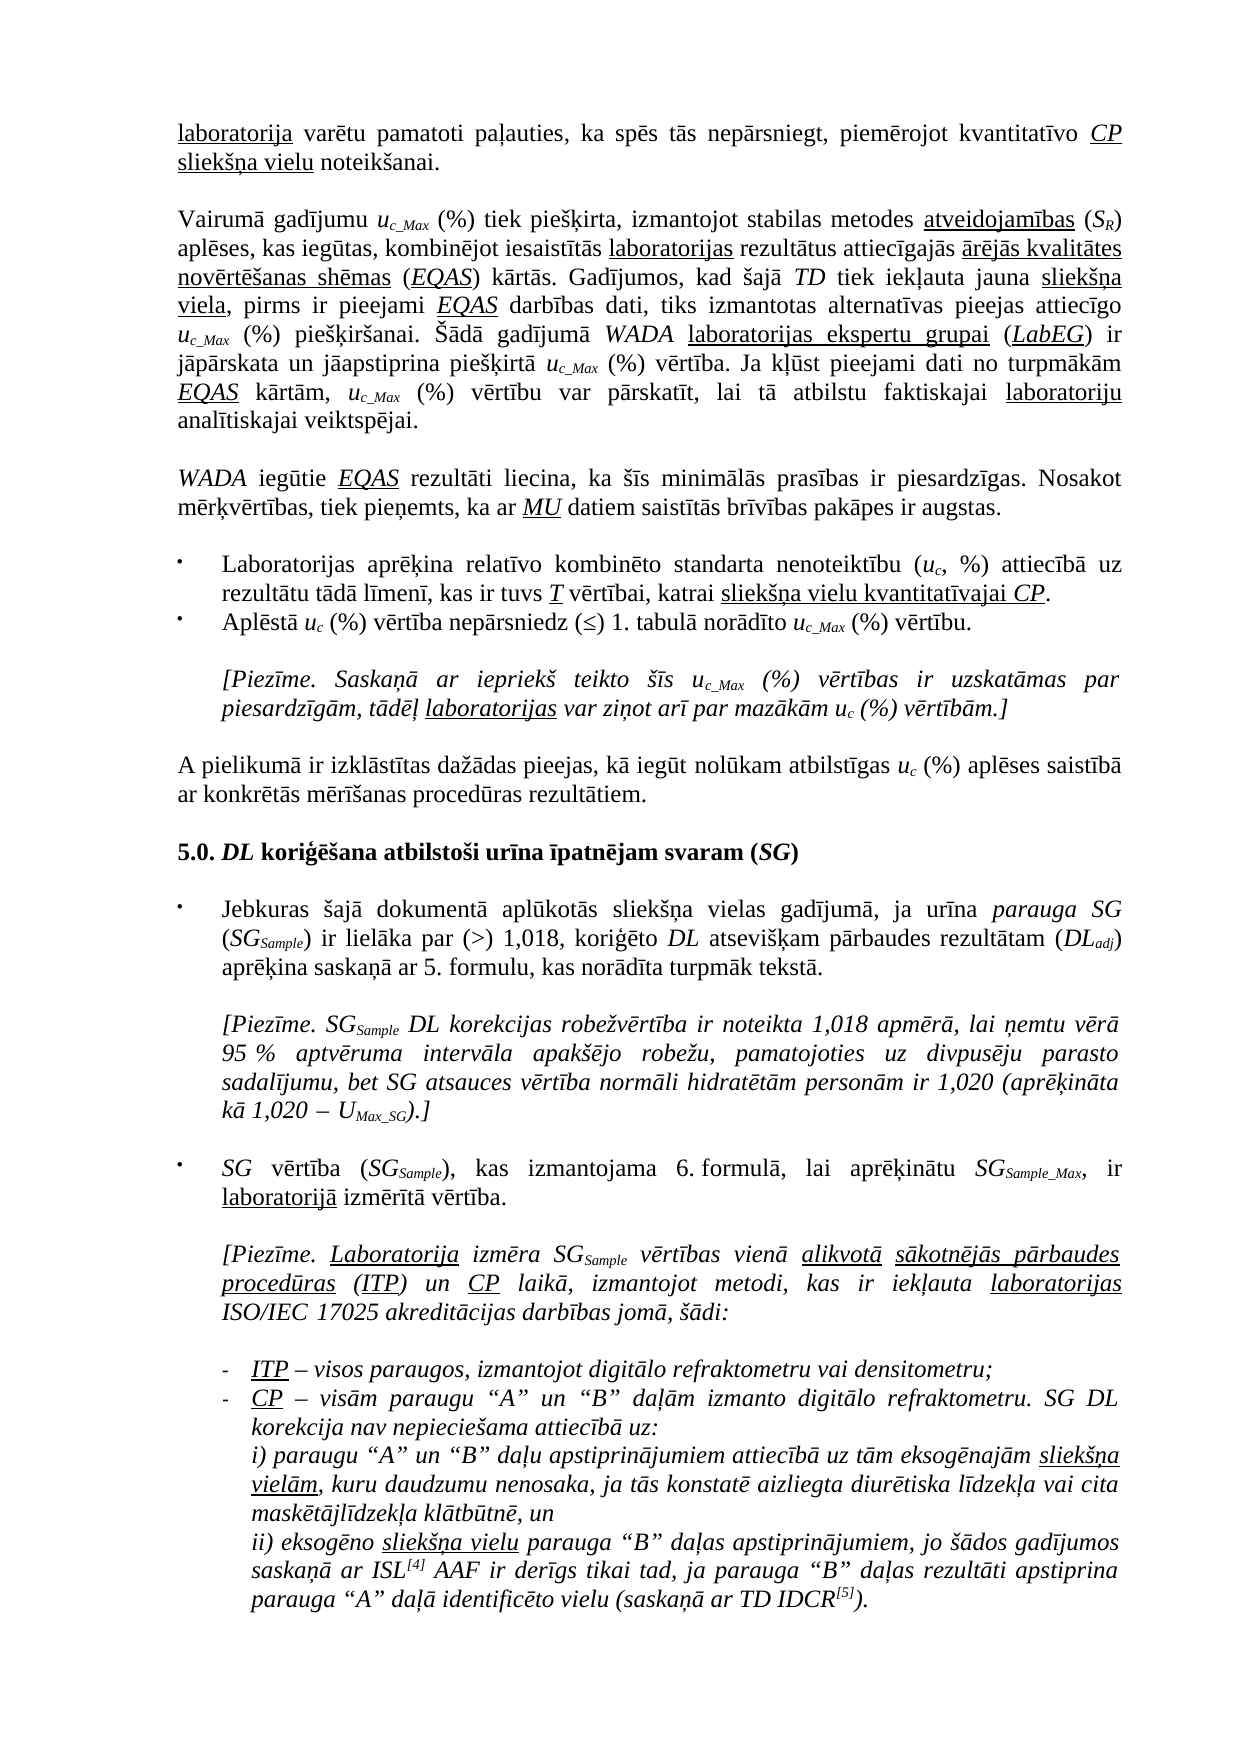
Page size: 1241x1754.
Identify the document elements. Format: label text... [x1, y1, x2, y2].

text i) paraugu “A” un “B” daļu apstiprinājumiem attiecībā uz tām eksogēnajām sliekšņa vielām, kuru daudzumu nenosaka, ja tās konstatē aizliegta diurētiska līdzekļa vai cita maskētājlīdzekļa klātbūtnē, un [251, 1441, 1122, 1527]
text [Piezīme. SGSample DL korekcijas robežvērtība ir noteikta 1,018 apmērā, lai ņemtu vērā 95 % aptvēruma intervāla apakšējo robežu, pamatojoties uz divpusēju parasto sadalījumu, bet SG atsauces vērtība normāli hidratētām personām ir 1,020 (aprēķināta kā 1,020 – UMax_SG).] [222, 1009, 1122, 1124]
text ii) eksogēno sliekšņa vielu parauga “B” daļas apstiprinājumiem, jo šādos gadījumos saskaņā ar ISL[4] AAF ir derīgs tikai tad, ja parauga “B” daļas rezultāti apstiprina parauga “A” daļā identificēto vielu (saskaņā ar TD IDCR[5]). [251, 1527, 1122, 1613]
text [Piezīme. Saskaņā ar iepriekš teikto šīs uc_Max (%) vērtības ir uzskatāmas par piesardzīgām, tādēļ laboratorijas var ziņot arī par mazākām uc (%) vērtībām.] [222, 664, 1122, 722]
text [Piezīme. Laboratorija izmēra SGSample vērtības vienā alikvotā sākotnējās pārbaudes procedūras (ITP) un CP laikā, izmantojot metodi, kas ir iekļauta laboratorijas ISO/IEC 17025 akreditācijas darbības jomā, šādi: [222, 1239, 1122, 1326]
list Jebkuras šajā dokumentā aplūkotās sliekšņa vielas gadījumā, ja urīna parauga SG (SGSample) ir lielāka par (>) 1,018, koriģēto DL atsevišķam pārbaudes rezultātam (DLadj) aprēķina saskaņā ar 5. formulu, kas norādīta turpmāk tekstā. [177, 894, 1122, 981]
text WADA iegūtie EQAS rezultāti liecina, ka šīs minimālās prasības ir piesardzīgas. Nosakot mērķvērtības, tiek pieņemts, ka ar MU datiem saistītās brīvības pakāpes ir augstas. [177, 463, 1122, 521]
text A pielikumā ir izklāstītas dažādas pieejas, kā iegūt nolūkam atbilstīgas uc (%) aplēses saistībā ar konkrētās mērīšanas procedūras rezultātiem. [177, 751, 1122, 808]
list Aplēstā uc (%) vērtība nepārsniedz (≤) 1. tabulā norādīto uc_Max (%) vērtību. [177, 607, 1122, 636]
list SG vērtība (SGSample), kas izmantojama 6. formulā, lai aprēķinātu SGSample_Max, ir laboratorijā izmērītā vērtība. [177, 1153, 1122, 1211]
list CP – visām paraugu “A” un “B” daļām izmanto digitālo refraktometru. SG DL korekcija nav nepieciešama attiecībā uz: [222, 1383, 1122, 1441]
text Vairumā gadījumu uc_Max (%) tiek piešķirta, izmantojot stabilas metodes atveidojamības (SR) aplēses, kas iegūtas, kombinējot iesaistītās laboratorijas rezultātus attiecīgajās ārējās kvalitātes novērtēšanas shēmas (EQAS) kārtās. Gadījumos, kad šajā TD tiek iekļauta jauna sliekšņa viela, pirms ir pieejami EQAS darbības dati, tiks izmantotas alternatīvas pieejas attiecīgo uc_Max (%) piešķiršanai. Šādā gadījumā WADA laboratorijas ekspertu grupai (LabEG) ir jāpārskata un jāapstiprina piešķirtā uc_Max (%) vērtība. Ja kļūst pieejami dati no turpmākām EQAS kārtām, uc_Max (%) vērtību var pārskatīt, lai tā atbilstu faktiskajai laboratoriju analītiskajai veiktspējai. [177, 204, 1122, 434]
subtitle 5.0. DL koriģēšana atbilstoši urīna īpatnējam svaram (SG) [177, 837, 1122, 866]
list ITP – visos paraugos, izmantojot digitālo refraktometru vai densitometru; [222, 1354, 1122, 1383]
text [177, 118, 1122, 176]
list Laboratorijas aprēķina relatīvo kombinēto standarta nenoteiktību (uc, %) attiecībā uz rezultātu tādā līmenī, kas ir tuvs T vērtībai, katrai sliekšņa vielu kvantitatīvajai CP. [177, 549, 1122, 607]
